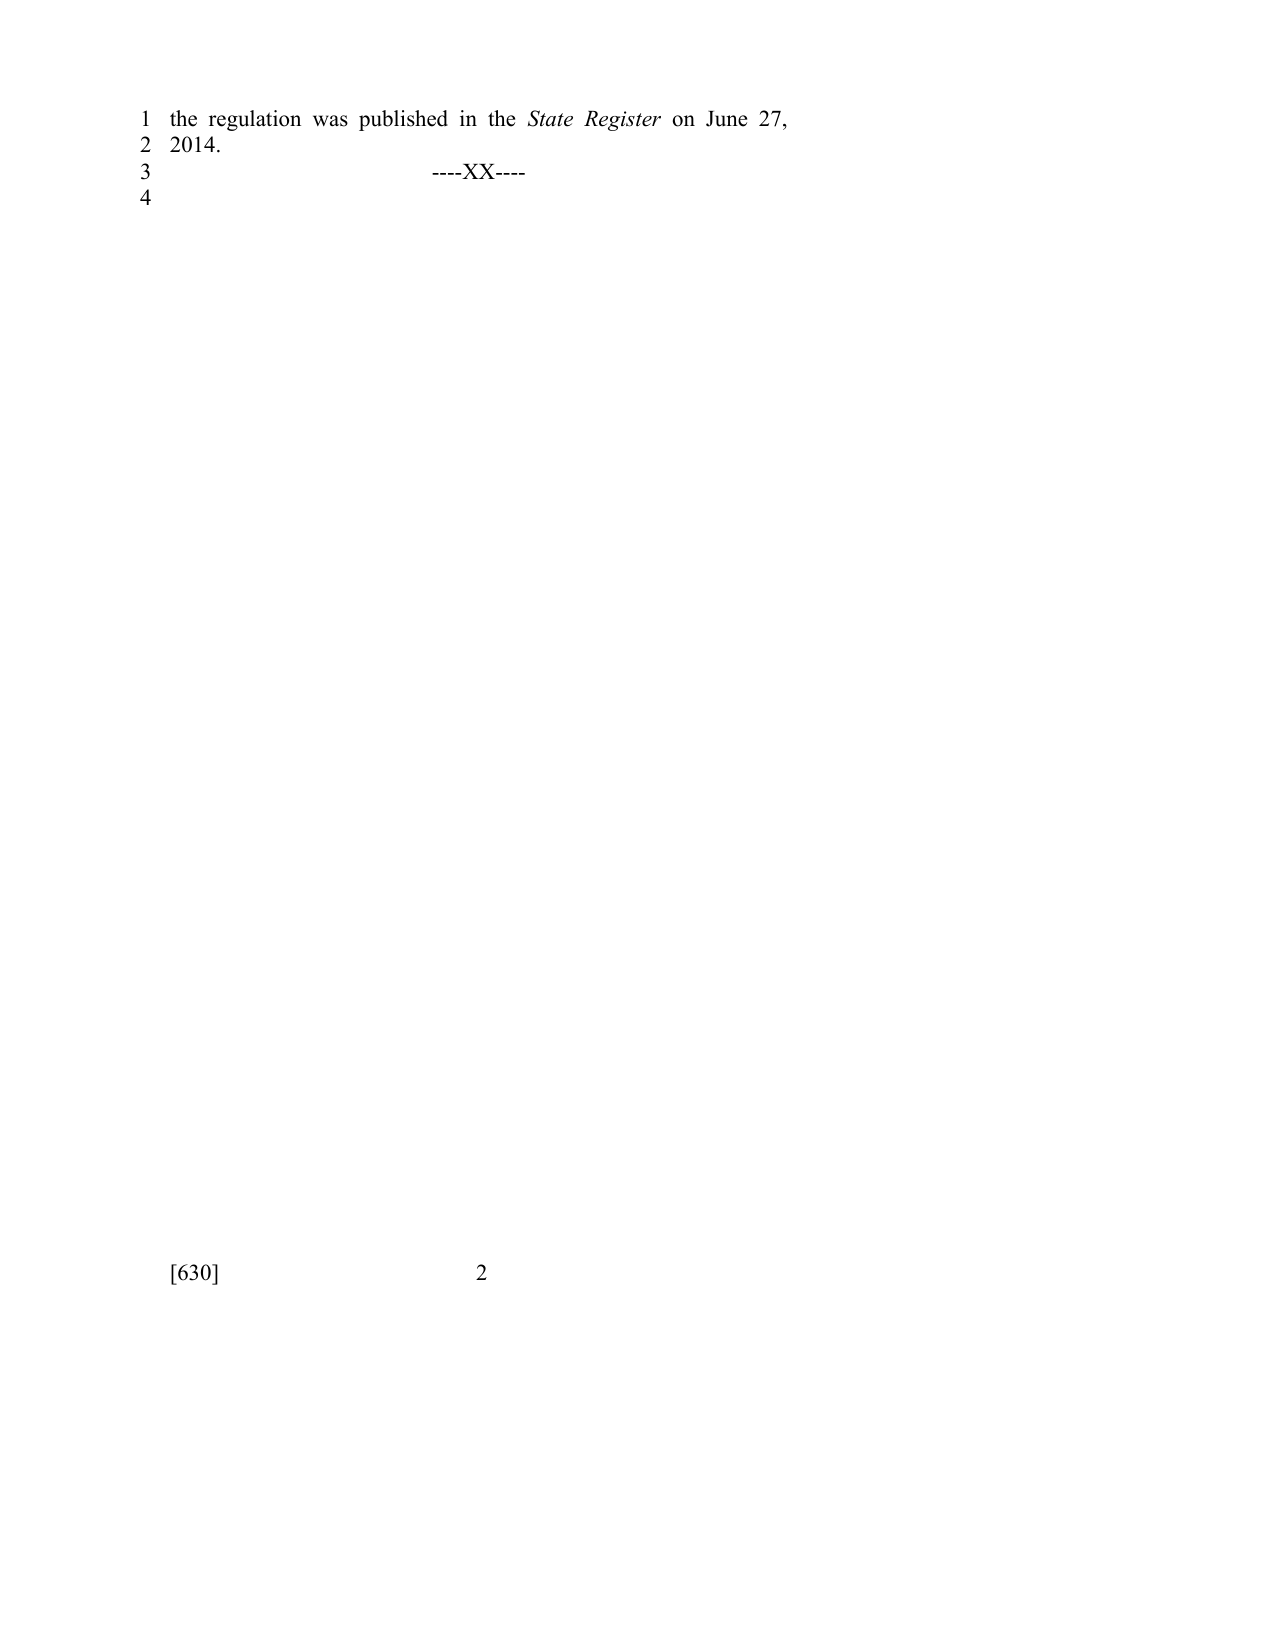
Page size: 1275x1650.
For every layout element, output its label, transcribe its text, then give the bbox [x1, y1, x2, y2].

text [169, 105, 787, 158]
text ----XX---- [169, 158, 787, 184]
